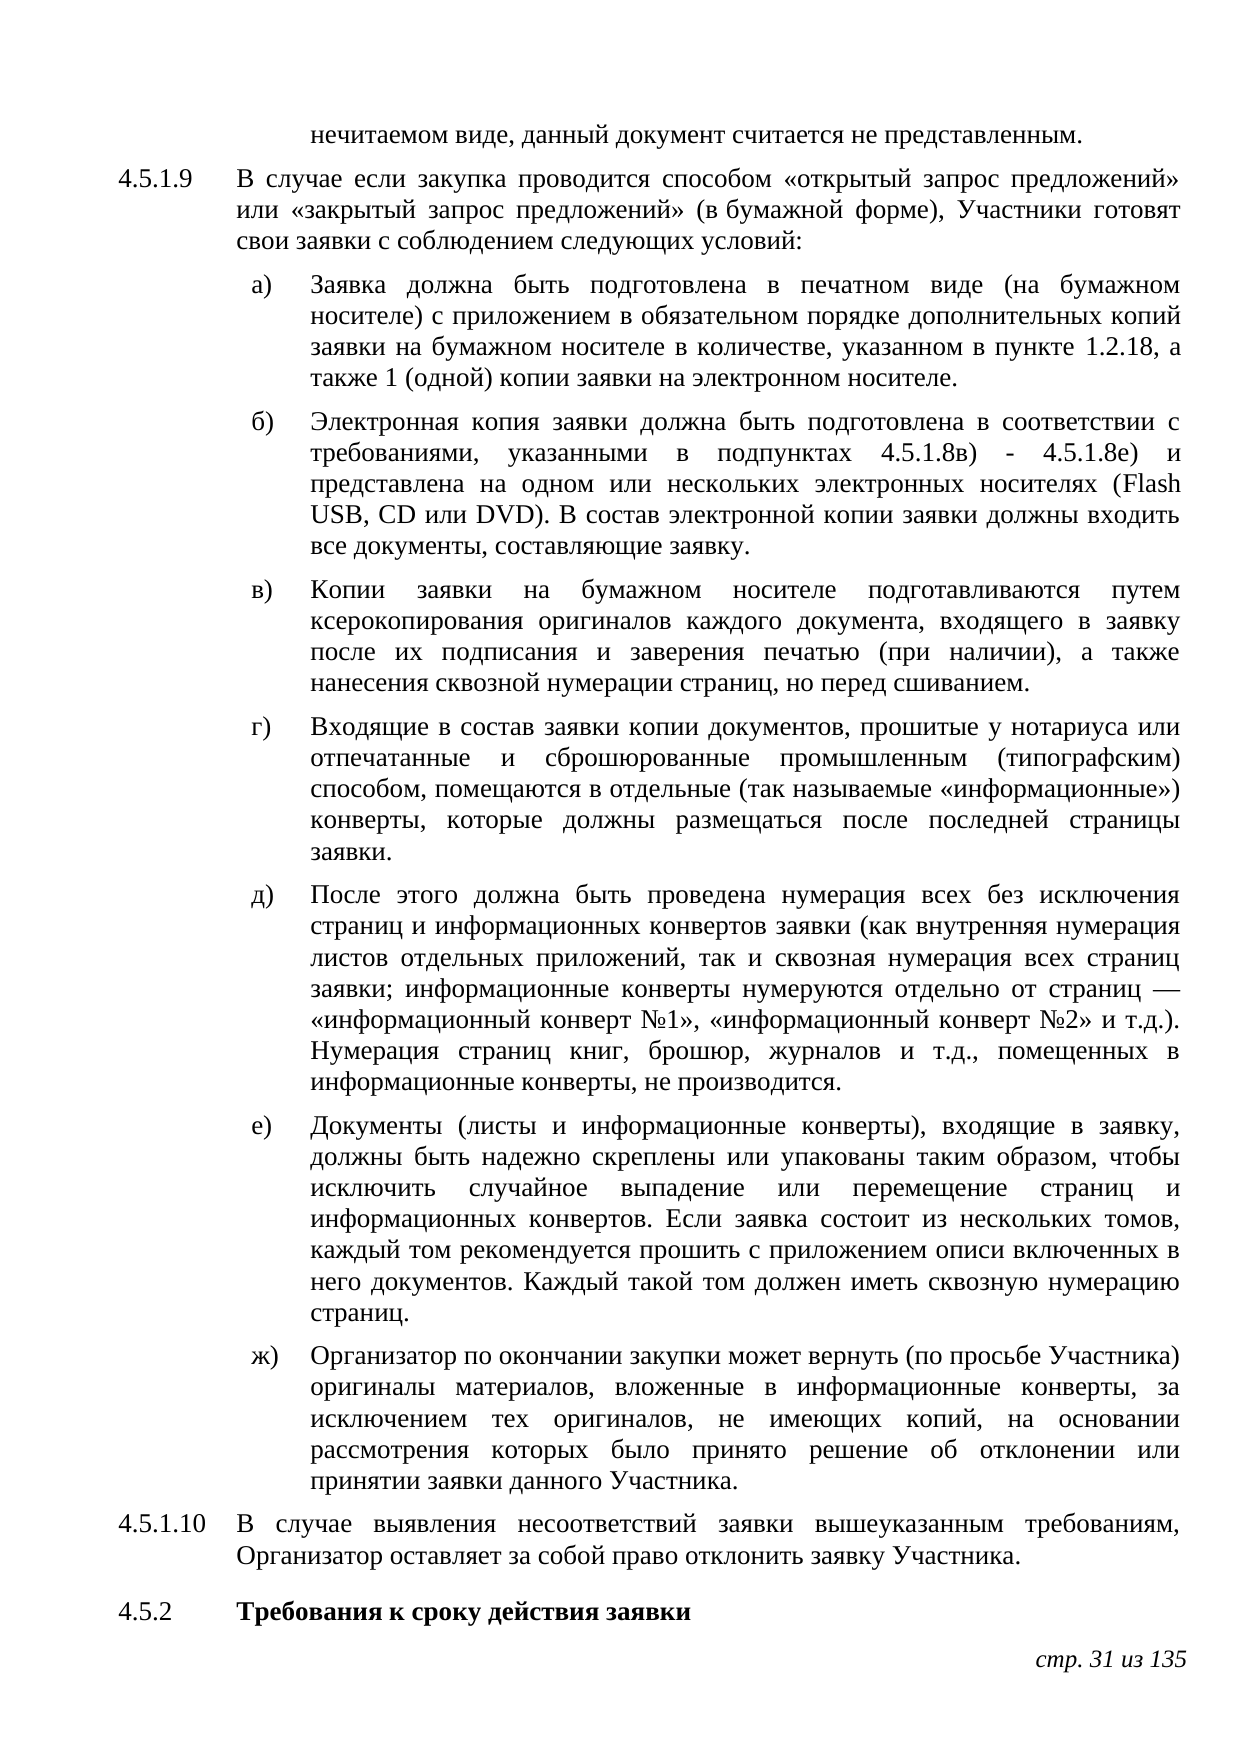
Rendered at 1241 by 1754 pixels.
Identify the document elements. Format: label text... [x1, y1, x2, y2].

list В случае выявления несоответствий заявки вышеуказанным требованиям, Организатор оставляет за собой право отклонить заявку Участника. [118, 1508, 1181, 1570]
text В случае если закупка проводится способом «открытый запрос предложений» или «закрытый запрос предложений» (в бумажной форме), Участники готовят свои заявки с соблюдением следующих условий: [118, 162, 1181, 255]
text Организатор по окончании закупки может вернуть (по просьбе Участника) оригиналы материалов, вложенные в информационные конверты, за исключением тех оригиналов, не имеющих копий, на основании рассмотрения которых было принято решение об отклонении или принятии заявки данного Участника. [251, 1339, 1181, 1495]
text Документы (листы и информационные конверты), входящие в заявку, должны быть надежно скреплены или упакованы таким образом, чтобы исключить случайное выпадение или перемещение страниц и информационных конвертов. Если заявка состоит из нескольких томов, каждый том рекомендуется прошить с приложением описи включенных в него документов. Каждый такой том должен иметь сквозную нумерацию страниц. [251, 1109, 1181, 1327]
text Электронная копия заявки должна быть подготовлена в соответствии с требованиями, указанными в подпунктах 4.5.1.8в) - 4.5.1.8е) и представлена на одном или нескольких электронных носителях (Flash USB, CD или DVD). В состав электронной копии заявки должны входить все документы, составляющие заявку. [251, 405, 1181, 561]
text Требования к сроку действия заявки [118, 1595, 1181, 1626]
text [251, 118, 1181, 149]
text Копии заявки на бумажном носителе подготавливаются путем ксерокопирования оригиналов каждого документа, входящего в заявку после их подписания и заверения печатью (при наличии), а также нанесения сквозной нумерации страниц, но перед сшиванием. [251, 573, 1181, 698]
text После этого должна быть проведена нумерация всех без исключения страниц и информационных конвертов заявки (как внутренняя нумерация листов отдельных приложений, так и сквозная нумерация всех страниц заявки; информационные конверты нумеруются отдельно от страниц — «информационный конверт №1», «информационный конверт №2» и т.д.). Нумерация страниц книг, брошюр, журналов и т.д., помещенных в информационные конверты, не производится. [251, 878, 1181, 1096]
text Заявка должна быть подготовлена в печатном виде (на бумажном носителе) с приложением в обязательном порядке дополнительных копий заявки на бумажном носителе в количестве, указанном в пункте 1.2.18, а также 1 (одной) копии заявки на электронном носителе. [251, 268, 1181, 392]
text Входящие в состав заявки копии документов, прошитые у нотариуса или отпечатанные и сброшюрованные промышленным (типографским) способом, помещаются в отдельные (так называемые «информационные») конверты, которые должны размещаться после последней страницы заявки. [251, 710, 1181, 866]
